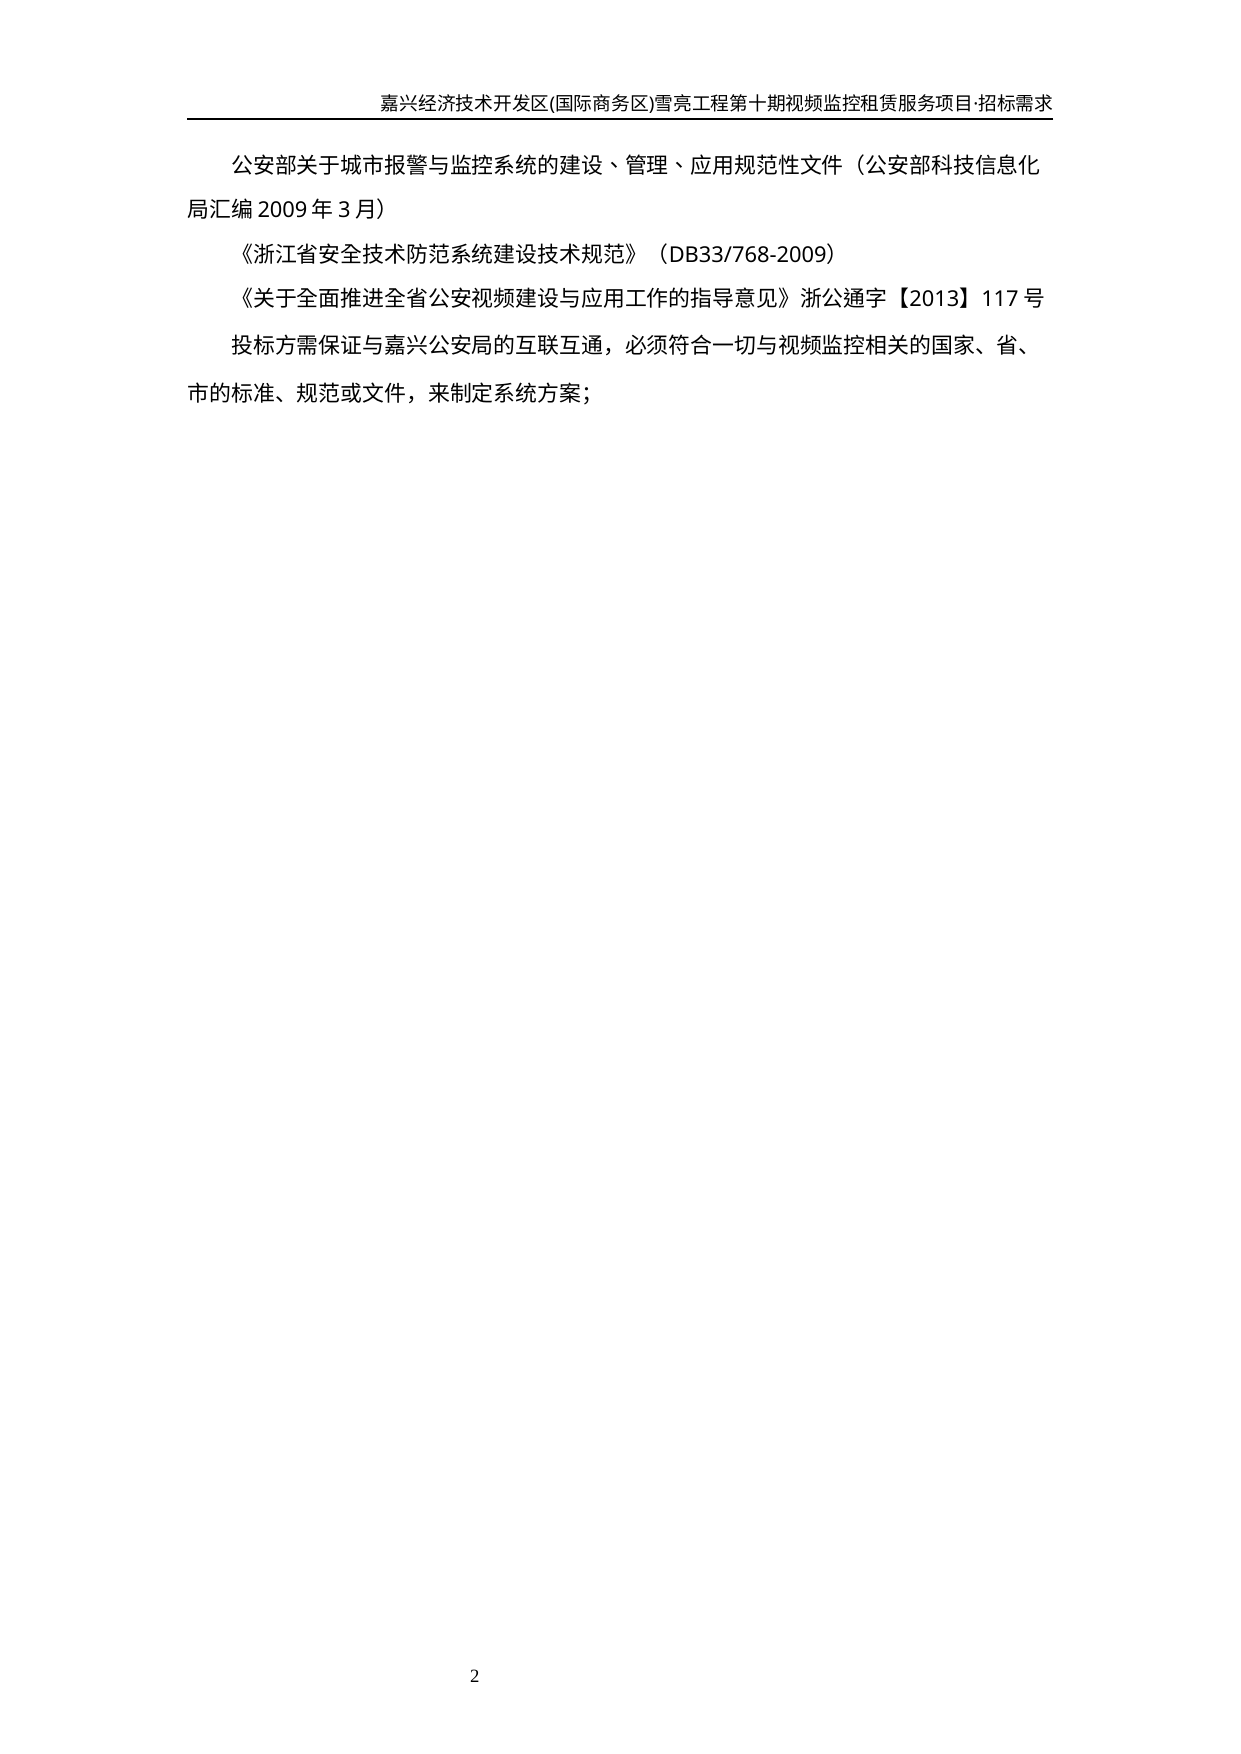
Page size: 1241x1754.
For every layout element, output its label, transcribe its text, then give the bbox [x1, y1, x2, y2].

text 投标方需保证与嘉兴公安局的互联互通，必须符合一切与视频监控相关的国家、省、市的标准、规范或文件，来制定系统方案； [187, 328, 1053, 407]
text 《浙江省安全技术防范系统建设技术规范》（DB33/768-2009） [187, 239, 1053, 268]
text 《关于全面推进全省公安视频建设与应用工作的指导意见》浙公通字【2013】117号 [187, 283, 1053, 313]
text 公安部关于城市报警与监控系统的建设、管理、应用规范性文件（公安部科技信息化局汇编2009年3月） [187, 153, 1053, 224]
